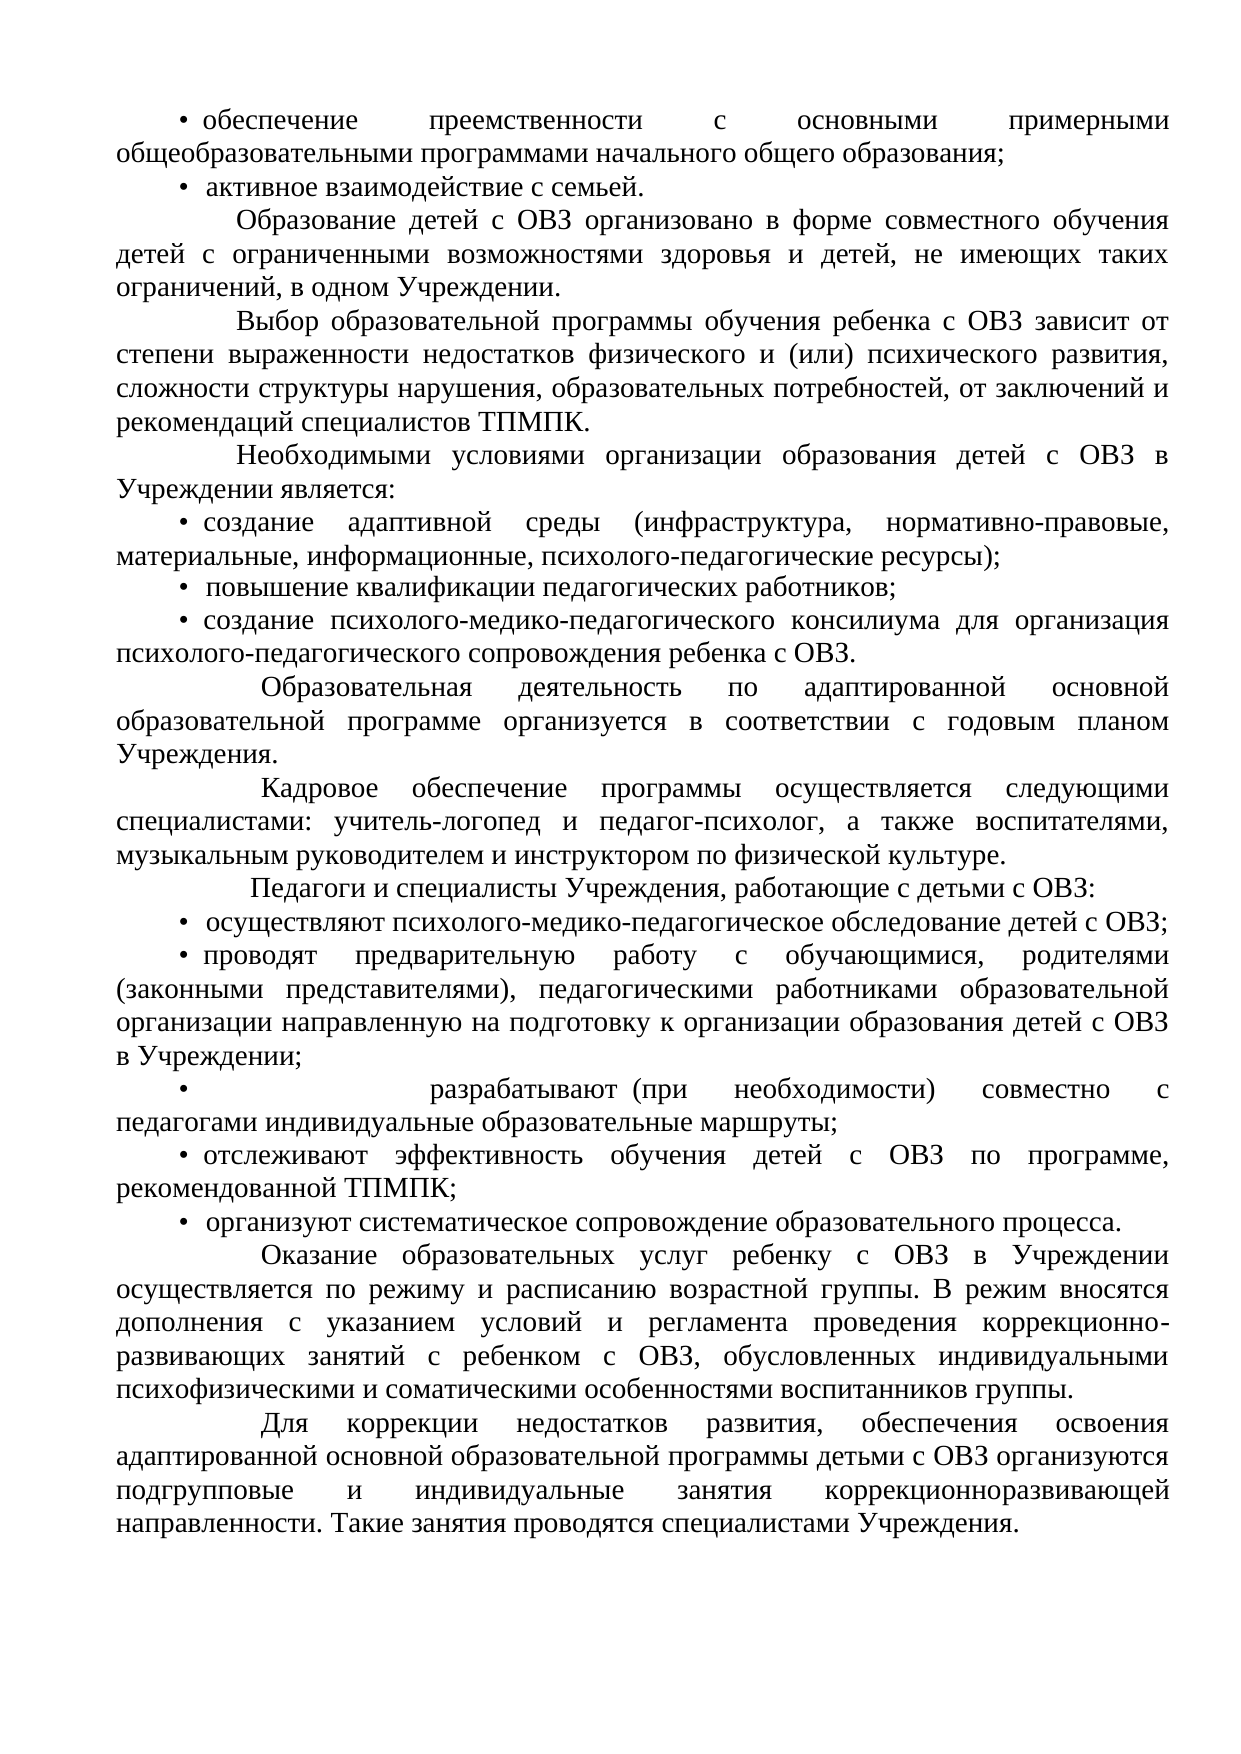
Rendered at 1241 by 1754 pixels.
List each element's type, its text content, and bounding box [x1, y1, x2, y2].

list организуют систематическое сопровождение образовательного процесса. [116, 1204, 1170, 1238]
list повышение квалификации педагогических работников; [116, 573, 1170, 602]
list Для коррекции недостатков развития, обеспечения освоения адаптированной основной образовательной программы детьми с ОВЗ организуются подгрупповые и индивидуальные занятия коррекционноразвивающей направленности. Такие занятия проводятся специалистами Учреждения. [116, 1405, 1170, 1539]
list разрабатывают (при необходимости) совместно с педагогами индивидуальные образовательные маршруты; [116, 1072, 1170, 1138]
list создание адаптивной среды (инфраструктура, нормативно-правовые, материальные, информационные, психолого-педагогические ресурсы); [116, 505, 1170, 573]
list обеспечение преемственности с основными примерными общеобразовательными программами начального общего образования; [116, 102, 1170, 169]
list осуществляют психолого-медико-педагогическое обследование детей с ОВЗ; [116, 904, 1170, 938]
list Необходимыми условиями организации образования детей с ОВЗ в Учреждении является: [116, 438, 1170, 505]
list проводят предварительную работу с обучающимися, родителями (законными представителями), педагогическими работниками образовательной организации направленную на подготовку к организации образования детей с ОВЗ в Учреждении; [116, 938, 1170, 1072]
list отслеживают эффективность обучения детей с ОВЗ по программе, рекомендованной ТПМПК; [116, 1138, 1170, 1204]
list Выбор образовательной программы обучения ребенка с ОВЗ зависит от степени выраженности недостатков физического и (или) психического развития, сложности структуры нарушения, образовательных потребностей, от заключений и рекомендаций специалистов ТПМПК. [116, 303, 1170, 438]
list Педагоги и специалисты Учреждения, работающие с детьми с ОВЗ: [116, 871, 1170, 904]
list Оказание образовательных услуг ребенку с ОВЗ в Учреждении осуществляется по режиму и расписанию возрастной группы. В режим вносятся дополнения с указанием условий и регламента проведения коррекционноразвивающих занятий с ребенком с ОВЗ, обусловленных индивидуальными психофизическими и соматическими особенностями воспитанников группы. [116, 1238, 1170, 1405]
list Образование детей с ОВЗ организовано в форме совместного обучения детей с ограниченными возможностями здоровья и детей, не имеющих таких ограничений, в одном Учреждении. [116, 203, 1170, 303]
list активное взаимодействие с семьей. [116, 169, 1170, 203]
list Кадровое обеспечение программы осуществляется следующими специалистами: учитель-логопед и педагог-психолог, а также воспитателями, музыкальным руководителем и инструктором по физической культуре. [116, 770, 1170, 871]
list Образовательная деятельность по адаптированной основной образовательной программе организуется в соответствии с годовым планом Учреждения. [116, 669, 1170, 770]
list создание психолого-медико-педагогического консилиума для организация психолого-педагогического сопровождения ребенка с ОВЗ. [116, 602, 1170, 669]
